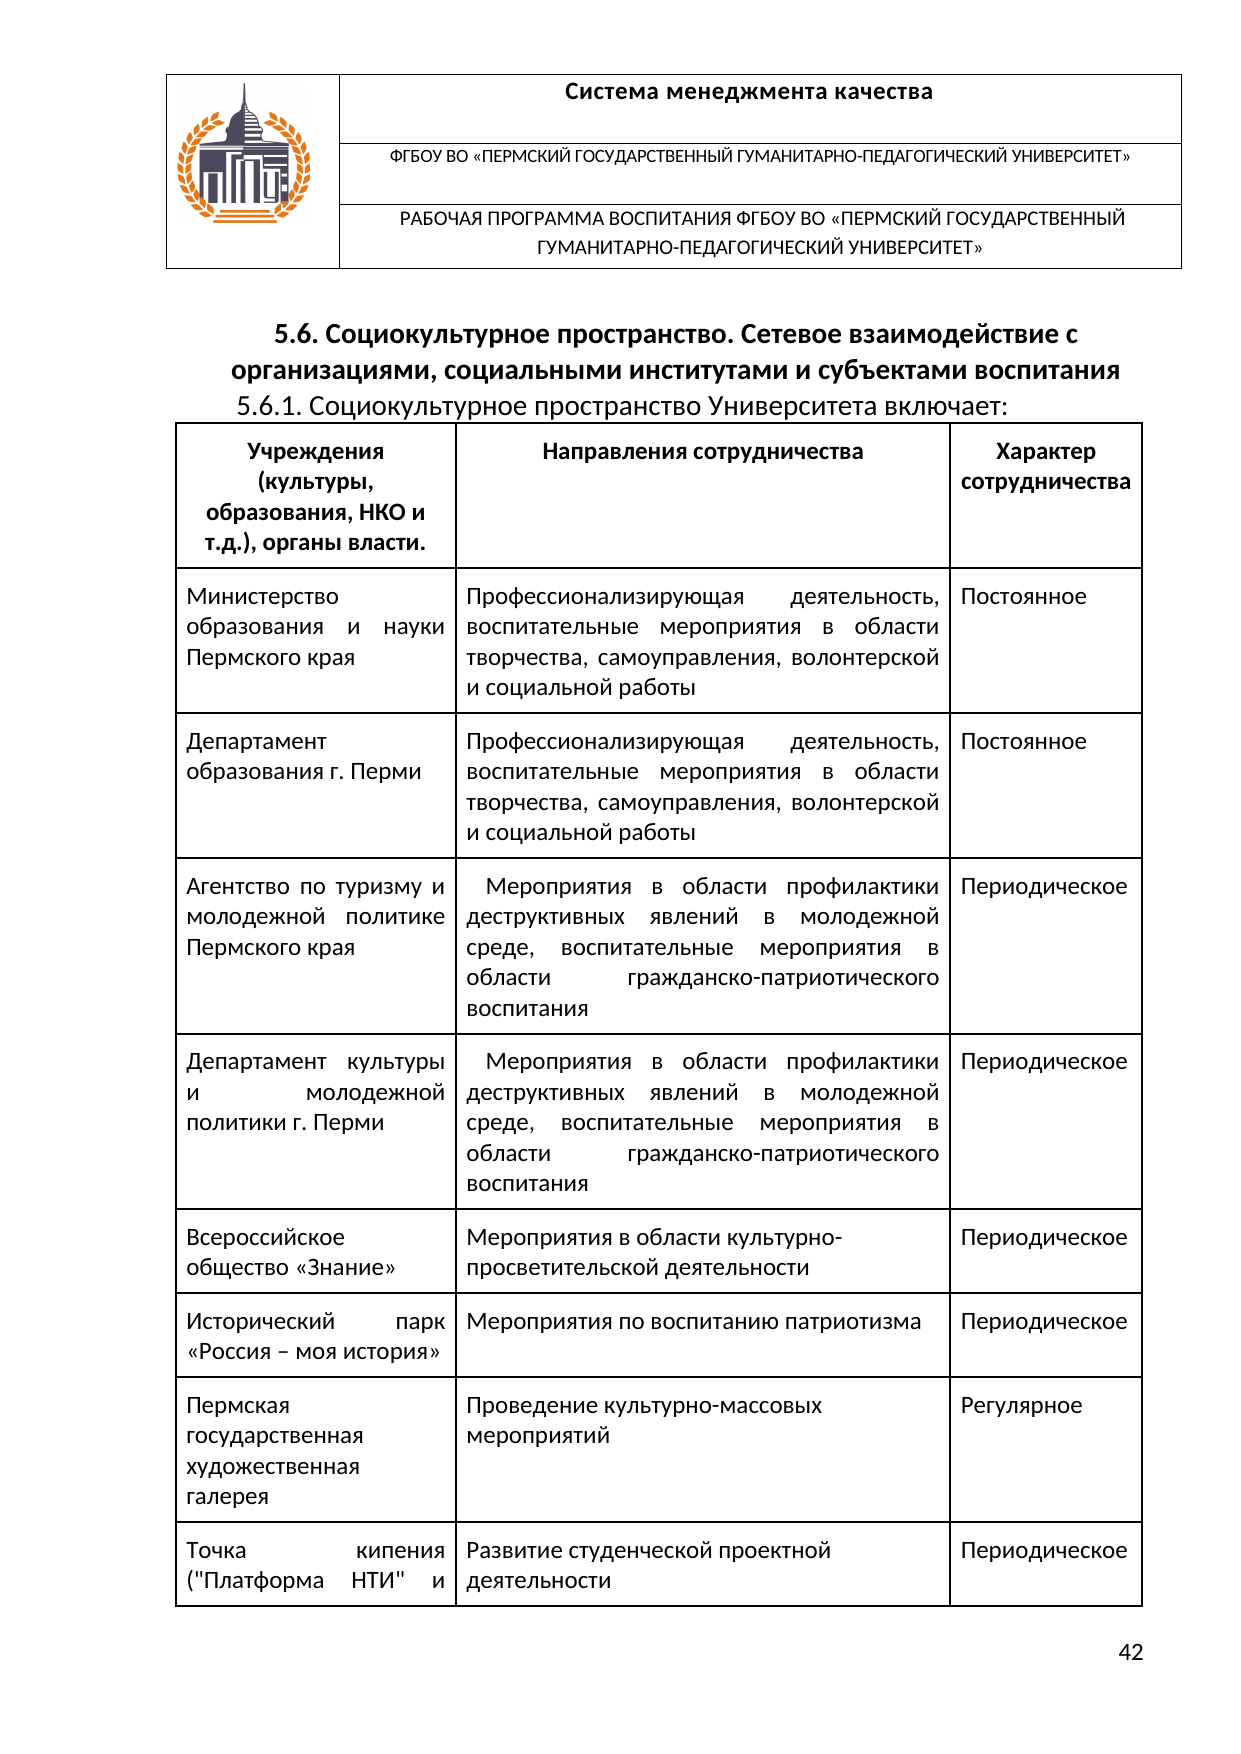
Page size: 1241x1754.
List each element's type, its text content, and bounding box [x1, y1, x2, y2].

table_header Направления сотрудничества [457, 424, 949, 567]
table_cell Периодическое [951, 1294, 1141, 1376]
table_cell Регулярное [951, 1378, 1141, 1521]
table_cell Мероприятия в области профилактики деструктивных явлений в молодежной среде, воспитательные мероприятия в области гражданско-патриотического воспитания [457, 1035, 949, 1208]
table_cell Развитие студенческой проектной деятельности [457, 1523, 949, 1605]
subtitle 5.6. Социокультурное пространство. Сетевое взаимодействие с организациями, социальными институтами и субъектами воспитания [208, 315, 1144, 387]
table_cell Периодическое [951, 1523, 1141, 1605]
table_cell Профессионализирующая деятельность, воспитательные мероприятия в области творчества, самоуправления, волонтерской и социальной работы [457, 569, 949, 712]
table_cell Постоянное [951, 569, 1141, 712]
table_cell Точка кипения ("Платформа НТИ" и "Агентство инвестиционного развития Пермского края") [177, 1523, 455, 1605]
table_cell Министерство образования и науки Пермского края [177, 569, 455, 712]
table_cell Мероприятия по воспитанию патриотизма [457, 1294, 949, 1376]
picture [177, 83, 310, 223]
table_cell Периодическое [951, 859, 1141, 1033]
table_cell Проведение культурно-массовых мероприятий [457, 1378, 949, 1521]
table_cell Периодическое [951, 1210, 1141, 1292]
table_cell Мероприятия в области профилактики деструктивных явлений в молодежной среде, воспитательные мероприятия в области гражданско-патриотического воспитания [457, 859, 949, 1033]
text 5.6.1. Социокультурное пространство Университета включает: [177, 387, 1144, 422]
table_cell Агентство по туризму и молодежной политике Пермского края [177, 859, 455, 1033]
table_cell Постоянное [951, 714, 1141, 857]
table_cell Профессионализирующая деятельность, воспитательные мероприятия в области творчества, самоуправления, волонтерской и социальной работы [457, 714, 949, 857]
table_cell Периодическое [951, 1035, 1141, 1208]
table_header Характер сотрудничества [951, 424, 1141, 567]
table_header Учреждения (культуры, образования, НКО и т.д.), органы власти. [177, 424, 455, 567]
table_cell Мероприятия в области культурно-просветительской деятельности [457, 1210, 949, 1292]
table_cell Пермская государственная художественная галерея [177, 1378, 455, 1521]
table_cell Департамент культуры и молодежной политики г. Перми [177, 1035, 455, 1208]
table_cell Всероссийское общество «Знание» [177, 1210, 455, 1292]
table_cell Департамент образования г. Перми [177, 714, 455, 857]
table_cell Исторический парк «Россия – моя история» [177, 1294, 455, 1376]
